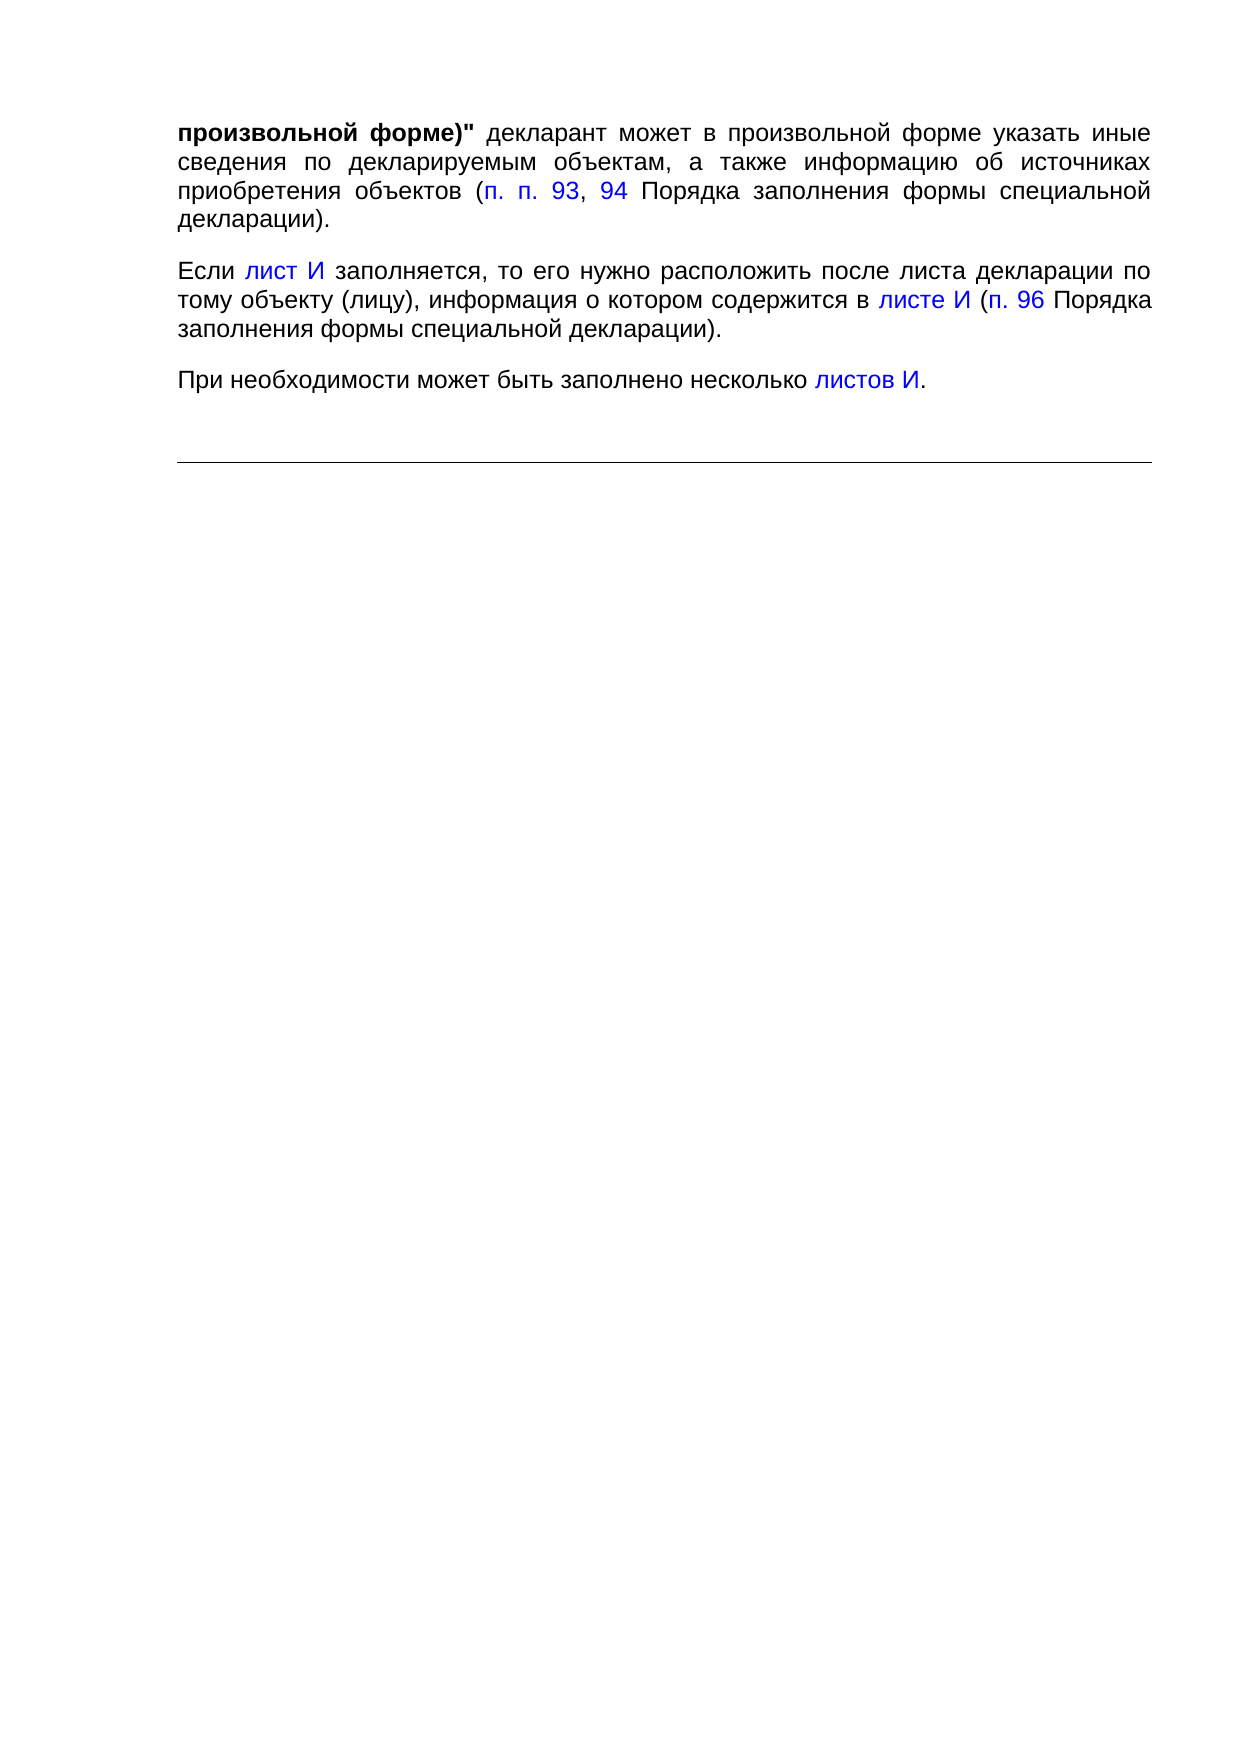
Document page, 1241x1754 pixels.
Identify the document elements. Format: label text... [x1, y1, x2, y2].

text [177, 118, 1152, 233]
text Если лист И заполняется, то его нужно расположить после листа декларации по тому объекту (лицу), информация о котором содержится в листе И (п. 96 Порядка заполнения формы специальной декларации). [177, 256, 1152, 342]
text При необходимости может быть заполнено несколько листов И. [177, 365, 1152, 394]
